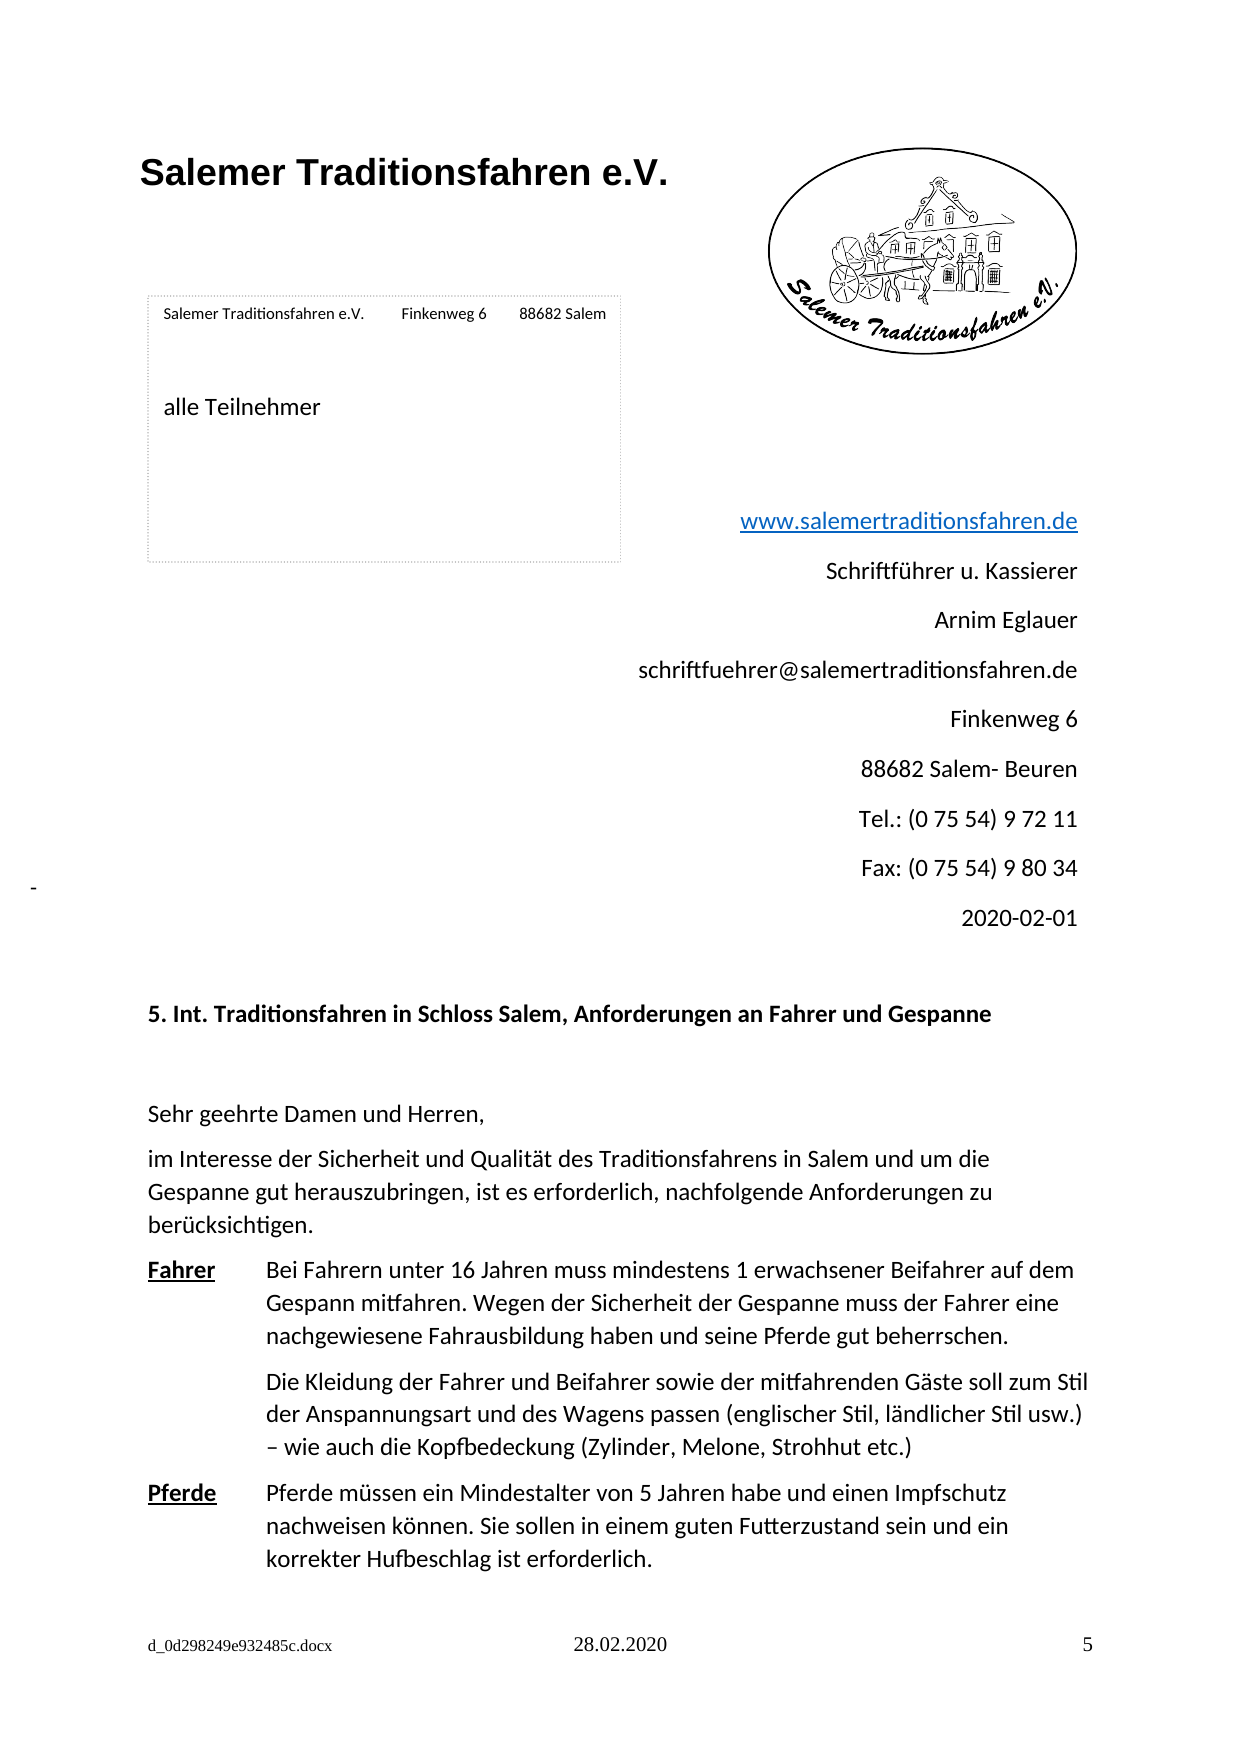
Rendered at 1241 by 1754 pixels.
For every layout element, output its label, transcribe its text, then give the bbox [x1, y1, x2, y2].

text Die Kleidung der Fahrer und Beifahrer sowie der mitfahrenden Gäste soll zum Stil der Anspannungsart und des Wagens passen (englischer Stil, ländlicher Stil usw.) – wie auch die Kopfbedeckung (Zylinder, Melone, Strohhut etc.) [266, 1366, 1093, 1462]
text 2020-02-01 [148, 902, 1093, 932]
text Fax: (0 75 54) 9 80 34 [148, 852, 1093, 883]
text Fahrer Bei Fahrern unter 16 Jahren muss mindestens 1 erwachsener Beifahrer auf dem Gespann mitfahren. Wegen der Sicherheit der Gespanne muss der Fahrer eine nachgewiesene Fahrausbildung haben und seine Pferde gut beherrschen. [148, 1254, 1093, 1351]
text Finkenweg 6 [148, 703, 1093, 734]
text Tel.: (0 75 54) 9 72 11 [148, 803, 1093, 833]
text im Interesse der Sicherheit und Qualität des Traditionsfahrens in Salem und um die Gespanne gut herauszubringen, ist es erforderlich, nachfolgende Anforderungen zu berücksichtigen. [148, 1143, 1093, 1239]
text Schriftführer u. Kassierer [148, 555, 1093, 585]
text www.salemertraditionsfahren.de [621, 505, 1093, 536]
text Pferde Pferde müssen ein Mindestalter von 5 Jahren habe und einen Impfschutz nachweisen können. Sie sollen in einem guten Futterzustand sein und ein korrekter Hufbeschlag ist erforderlich. [148, 1477, 1093, 1573]
text Sehr geehrte Damen und Herren, [148, 1098, 1093, 1128]
text 5. Int. Traditionsfahren in Schloss Salem, Anforderungen an Fahrer und Gespanne [148, 998, 1093, 1029]
text schriftfuehrer@salemertraditionsfahren.de [148, 654, 1093, 684]
text Arnim Eglauer [148, 604, 1093, 635]
text 88682 Salem- Beuren [148, 753, 1093, 784]
picture [767, 147, 1078, 355]
